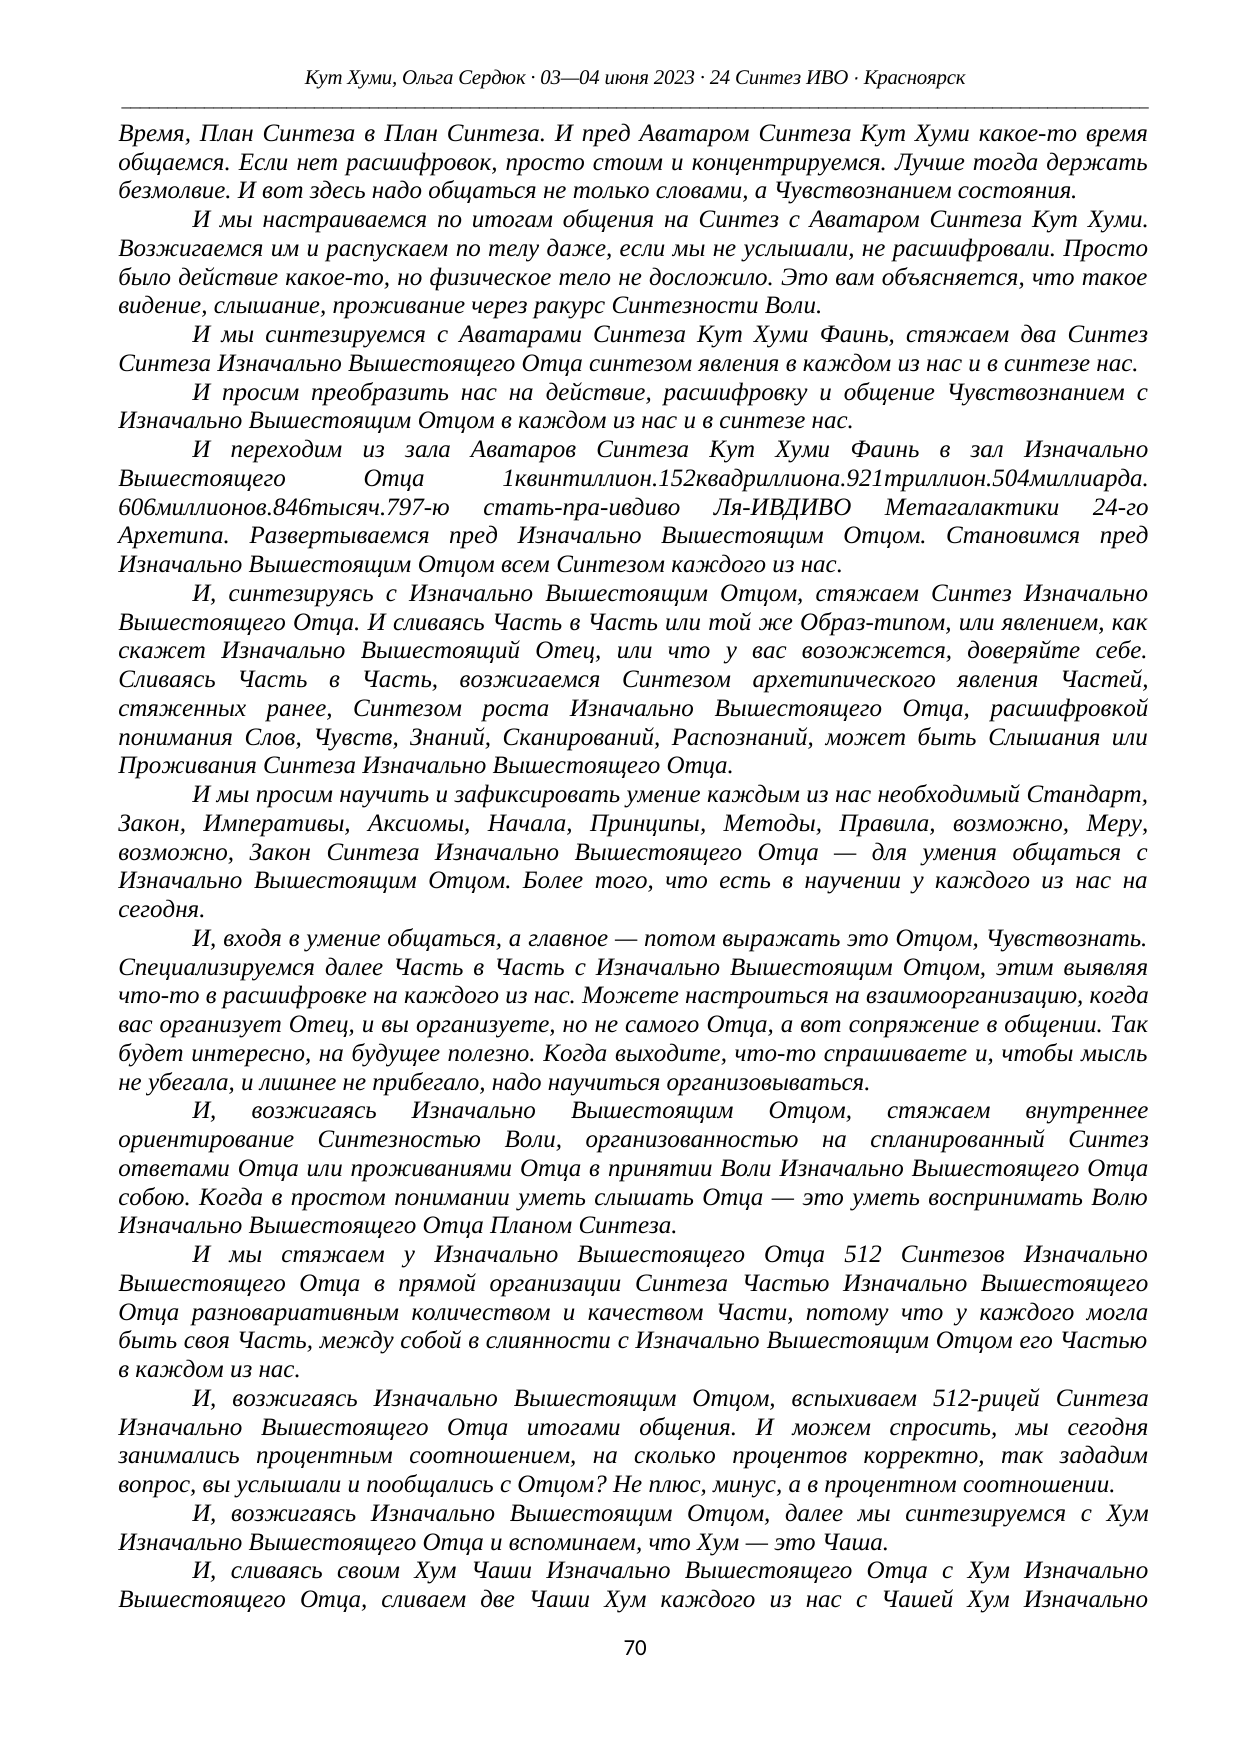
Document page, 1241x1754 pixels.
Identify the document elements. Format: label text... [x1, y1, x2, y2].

text И мы стяжаем у Изначально Вышестоящего Отца 512 Синтезов Изначально Вышестоящего Отца в прямой организации Синтеза Частью Изначально Вышестоящего Отца разновариативным количеством и качеством Части, потому что у каждого могла быть своя Часть, между собой в слиянности с Изначально Вышестоящим Отцом его Частью в каждом из нас. [118, 1239, 1152, 1383]
text И, синтезируясь с Изначально Вышестоящим Отцом, стяжаем Синтез Изначально Вышестоящего Отца. И сливаясь Часть в Часть или той же Образ-типом, или явлением, как скажет Изначально Вышестоящий Отец, или что у вас возожжется, доверяйте себе. Сливаясь Часть в Часть, возжигаемся Синтезом архетипического явления Частей, стяженных ранее, Синтезом роста Изначально Вышестоящего Отца, расшифровкой понимания Слов, Чувств, Знаний, Сканирований, Распознаний, может быть Слышания или Проживания Синтеза Изначально Вышестоящего Отца. [118, 578, 1152, 779]
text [118, 118, 1152, 204]
text И, возжигаясь Изначально Вышестоящим Отцом, вспыхиваем 512-рицей Синтеза Изначально Вышестоящего Отца итогами общения. И можем спросить, мы сегодня занимались процентным соотношением, на сколько процентов корректно, так зададим вопрос, вы услышали и пообщались с Отцом? Не плюс, минус, а в процентном соотношении. [118, 1383, 1152, 1498]
text И, возжигаясь Изначально Вышестоящим Отцом, далее мы синтезируемся с Хум Изначально Вышестоящего Отца и вспоминаем, что Хум — это Чаша. [118, 1498, 1152, 1556]
text И, входя в умение общаться, а главное — потом выражать это Отцом, Чувствознать. Специализируемся далее Часть в Часть с Изначально Вышестоящим Отцом, этим выявляя что-то в расшифровке на каждого из нас. Можете настроиться на взаимоорганизацию, когда вас организует Отец, и вы организуете, но не самого Отца, а вот сопряжение в общении. Так будет интересно, на будущее полезно. Когда выходите, что-то спрашиваете и, чтобы мысль не убегала, и лишнее не прибегало, надо научиться организовываться. [118, 923, 1152, 1096]
text И мы просим научить и зафиксировать умение каждым из нас необходимый Стандарт, Закон, Императивы, Аксиомы, Начала, Принципы, Методы, Правила, возможно, Меру, возможно, Закон Синтеза Изначально Вышестоящего Отца — для умения общаться с Изначально Вышестоящим Отцом. Более того, что есть в научении у каждого из нас на сегодня. [118, 779, 1152, 923]
text И мы синтезируемся с Аватарами Синтеза Кут Хуми Фаинь, стяжаем два Синтез Синтеза Изначально Вышестоящего Отца синтезом явления в каждом из нас и в синтезе нас. [118, 319, 1152, 377]
text И, возжигаясь Изначально Вышестоящим Отцом, стяжаем внутреннее ориентирование Синтезностью Воли, организованностью на спланированный Синтез ответами Отца или проживаниями Отца в принятии Воли Изначально Вышестоящего Отца собою. Когда в простом понимании уметь слышать Отца — это уметь воспринимать Волю Изначально Вышестоящего Отца Планом Синтеза. [118, 1096, 1152, 1239]
text И просим преобразить нас на действие, расшифровку и общение Чувствознанием с Изначально Вышестоящим Отцом в каждом из нас и в синтезе нас. [118, 377, 1152, 434]
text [118, 1556, 1152, 1613]
text И переходим из зала Аватаров Синтеза Кут Хуми Фаинь в зал Изначально Вышестоящего Отца 1квинтиллион.152квадриллиона.921триллион.504миллиарда. 606миллионов.846тысяч.797-ю стать-пра-ивдиво Ля-ИВДИВО Метагалактики 24-го Архетипа. Развертываемся пред Изначально Вышестоящим Отцом. Становимся пред Изначально Вышестоящим Отцом всем Синтезом каждого из нас. [118, 434, 1152, 578]
text И мы настраиваемся по итогам общения на Синтез с Аватаром Синтеза Кут Хуми. Возжигаемся им и распускаем по телу даже, если мы не услышали, не расшифровали. Просто было действие какое-то, но физическое тело не досложило. Это вам объясняется, что такое видение, слышание, проживание через ракурс Синтезности Воли. [118, 204, 1152, 319]
